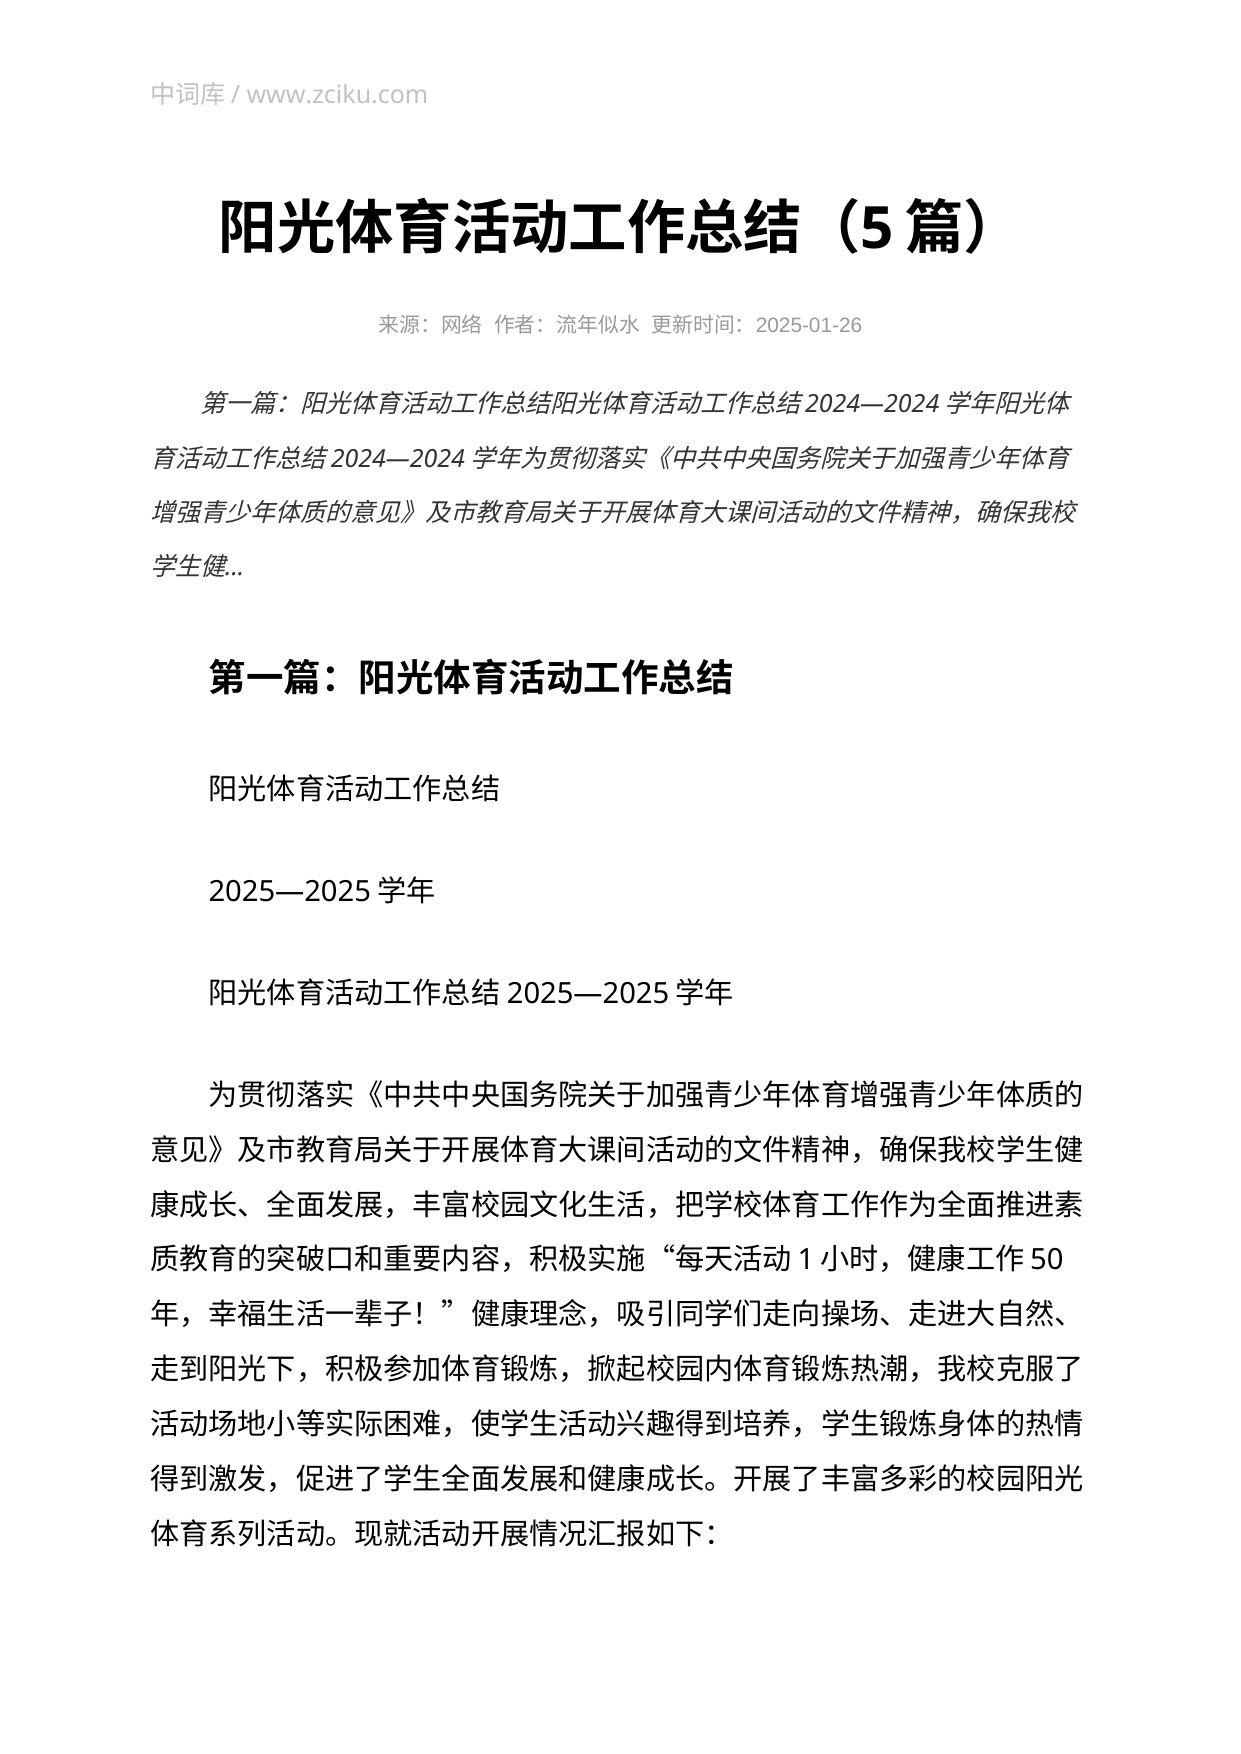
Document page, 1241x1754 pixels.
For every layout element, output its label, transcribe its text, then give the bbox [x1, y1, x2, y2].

text 第一篇：阳光体育活动工作总结阳光体育活动工作总结2024—2024学年阳光体育活动工作总结 2024—2024学年为贯彻落实《中共中央国务院关于加强青少年体育增强青少年体质的意见》及市教育局关于开展体育大课间活动的文件精神，确保我校学生健... [150, 384, 1090, 583]
text 阳光体育活动工作总结 2025—2025学年 [150, 969, 1090, 1012]
text 第一篇：阳光体育活动工作总结 [150, 648, 1090, 702]
text 2025—2025学年 [150, 867, 1090, 910]
subtitle 阳光体育活动工作总结（5篇） [150, 181, 1090, 266]
text 为贯彻落实《中共中央国务院关于加强青少年体育增强青少年体质的意见》及市教育局关于开展体育大课间活动的文件精神，确保我校学生健康成长、全面发展，丰富校园文化生活，把学校体育工作作为全面推进素质教育的突破口和重要内容，积极实施“每天活动1小时，健康工作50年，幸福生活一辈子！”健康理念，吸引同学们走向操场、走进大自然、走到阳光下，积极参加体育锻炼，掀起校园内体育锻炼热潮，我校克服了活动场地小等实际困难，使学生活动兴趣得到培养，学生锻炼身体的热情得到激发，促进了学生全面发展和健康成长。开展了丰富多彩的校园阳光体育系列活动。现就活动开展情况汇报如下： [150, 1071, 1090, 1553]
text 阳光体育活动工作总结 [150, 766, 1090, 808]
text 来源：网络 作者：流年似水 更新时间：2025-01-26 [150, 313, 1090, 337]
